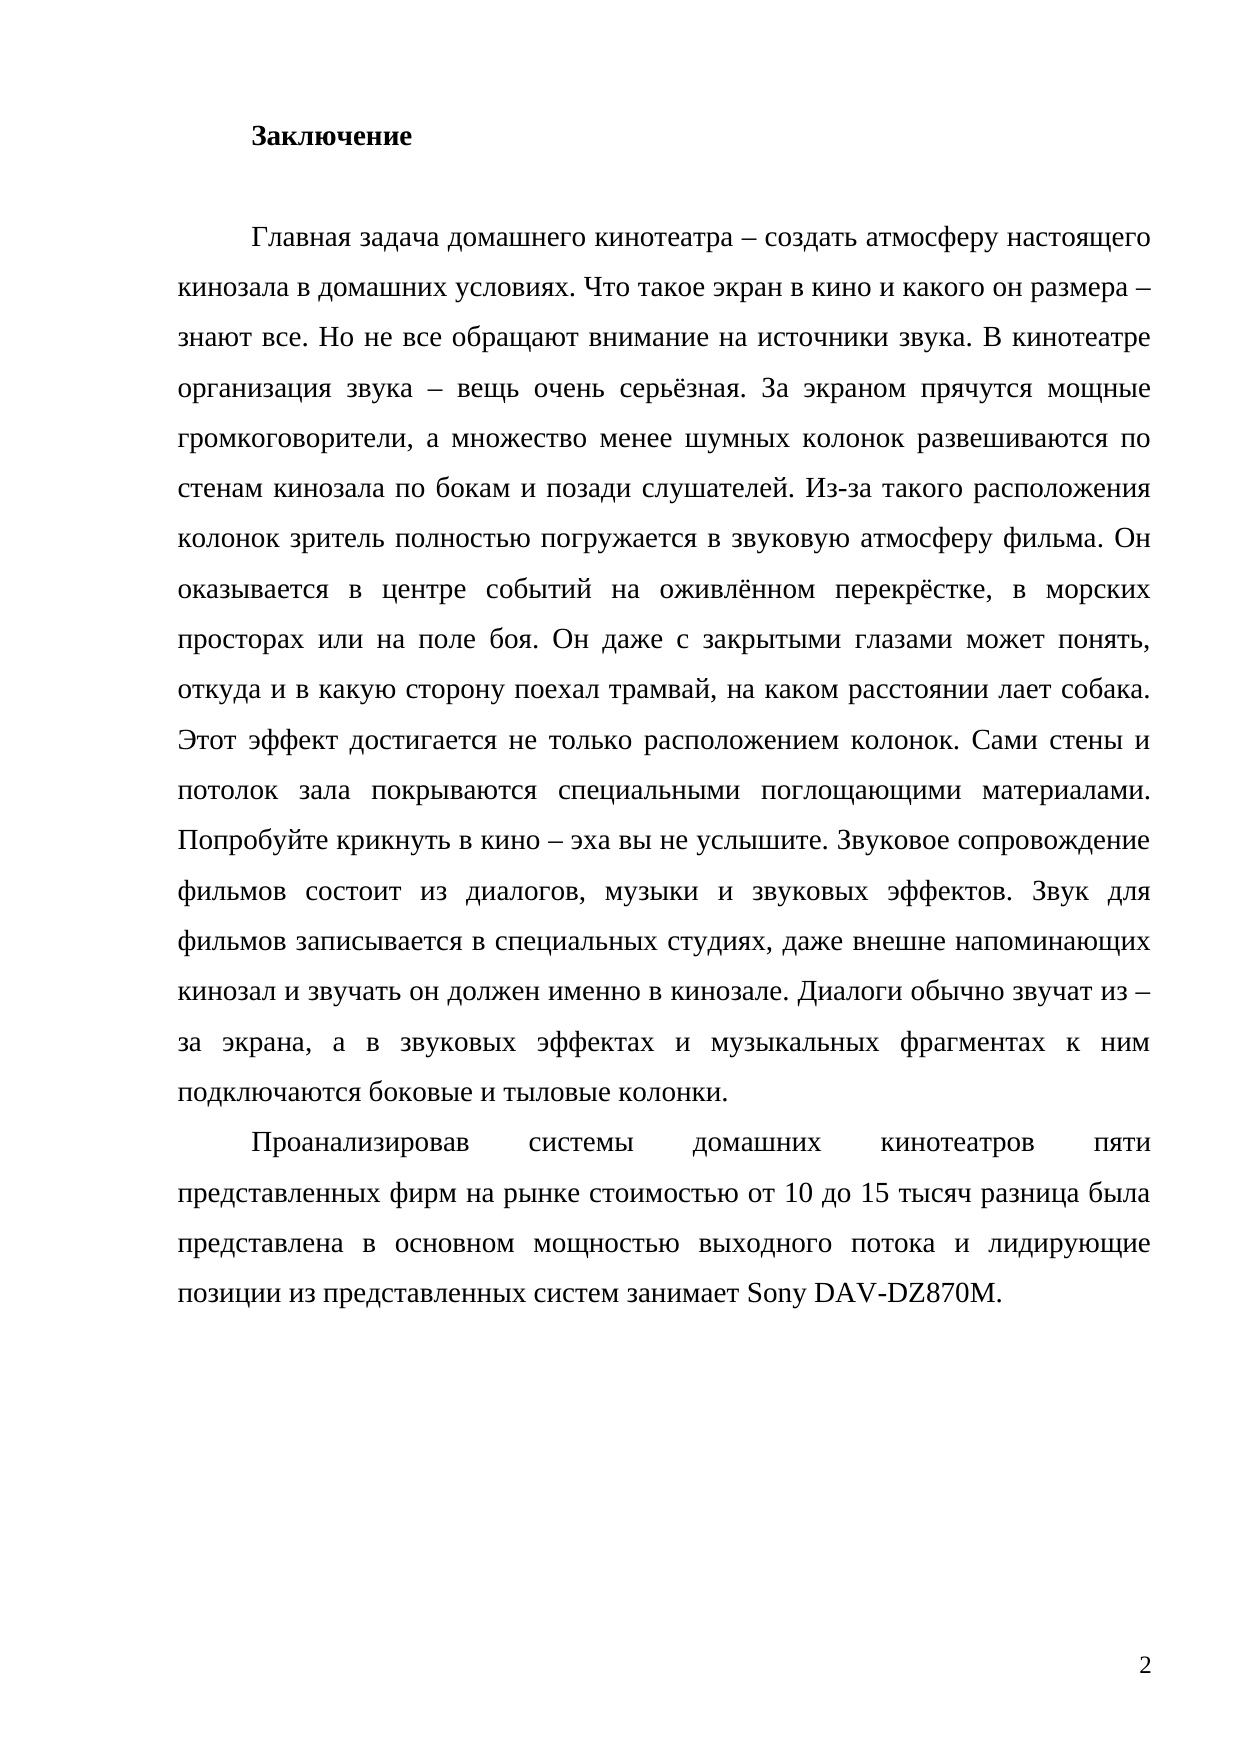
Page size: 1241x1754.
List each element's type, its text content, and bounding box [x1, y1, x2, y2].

text Проанализировав системы домашних кинотеатров пяти представленных фирм на рынке стоимостью от 10 до 15 тысяч разница была представлена в основном мощностью выходного потока и лидирующие позиции из представленных систем занимает Sony DAV-DZ870M. [177, 1124, 1152, 1309]
text Заключение [177, 118, 1152, 152]
text Главная задача домашнего кинотеатра – создать атмосферу настоящего кинозала в домашних условиях. Что такое экран в кино и какого он размера – знают все. Но не все обращают внимание на источники звука. В кинотеатре организация звука – вещь очень серьёзная. За экраном прячутся мощные громкоговорители, а множество менее шумных колонок развешиваются по стенам кинозала по бокам и позади слушателей. Из-за такого расположения колонок зритель полностью погружается в звуковую атмосферу фильма. Он оказывается в центре событий на оживлённом перекрёстке, в морских просторах или на поле боя. Он даже с закрытыми глазами может понять, откуда и в какую сторону поехал трамвай, на каком расстоянии лает собака. Этот эффект достигается не только расположением колонок. Сами стены и потолок зала покрываются специальными поглощающими материалами. Попробуйте крикнуть в кино – эха вы не услышите. Звуковое сопровождение фильмов состоит из диалогов, музыки и звуковых эффектов. Звук для фильмов записывается в специальных студиях, даже внешне напоминающих кинозал и звучать он должен именно в кинозале. Диалоги обычно звучат из – за экрана, а в звуковых эффектах и музыкальных фрагментах к ним подключаются боковые и тыловые колонки. [177, 219, 1152, 1108]
